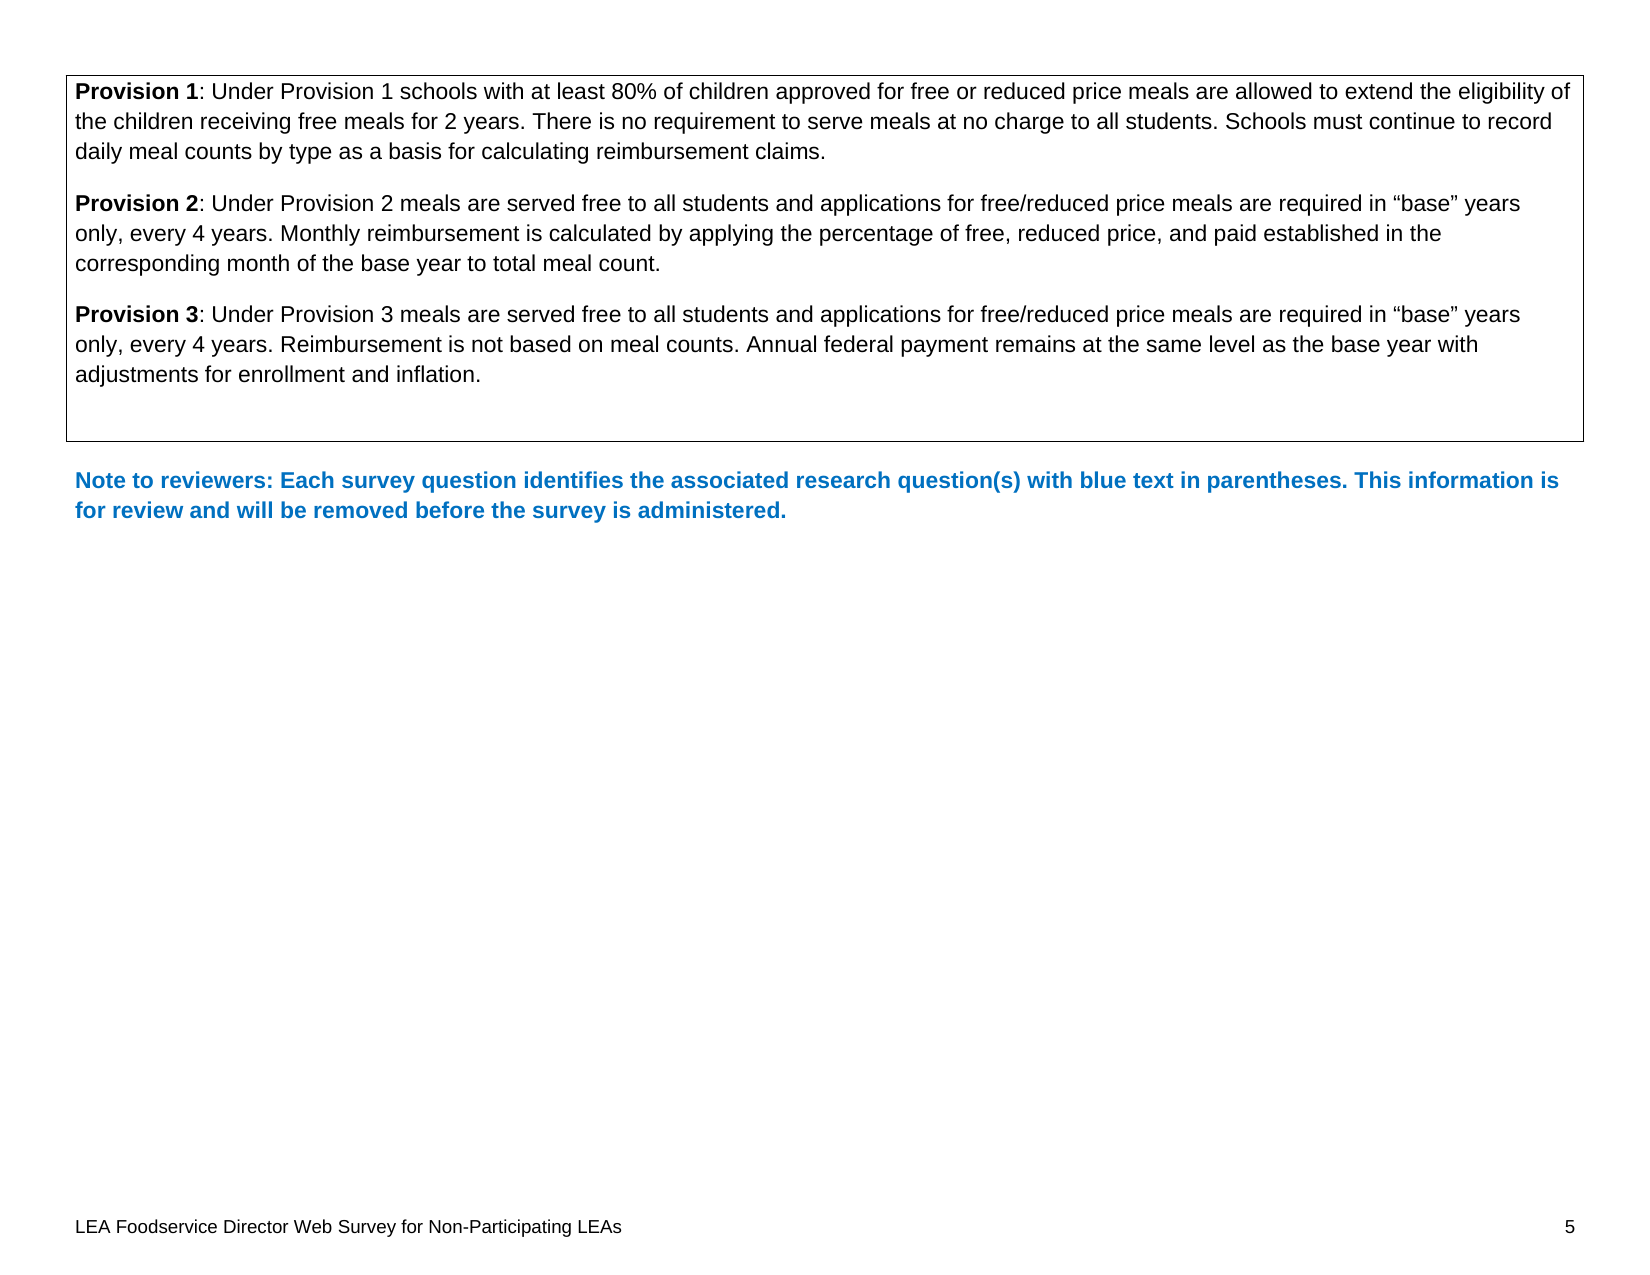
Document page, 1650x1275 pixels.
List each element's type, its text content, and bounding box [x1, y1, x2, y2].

text Note to reviewers: Each survey question identifies the associated research question(s) with blue text in parentheses. This information is for review and will be removed before the survey is administered. [75, 467, 1575, 523]
text Provision 1: Under Provision 1 schools with at least 80% of children approved for free or reduced price meals are allowed to extend the eligibility of the children receiving free meals for 2 years. There is no requirement to serve meals at no charge to all students. Schools must continue to record daily meal counts by type as a basis for calculating reimbursement claims. [67, 76, 1583, 165]
text Provision 3: Under Provision 3 meals are served free to all students and applications for free/reduced price meals are required in “base” years only, every 4 years. Reimbursement is not based on meal counts. Annual federal payment remains at the same level as the base year with adjustments for enrollment and inflation. [67, 298, 1583, 388]
text Provision 2: Under Provision 2 meals are served free to all students and applications for free/reduced price meals are required in “base” years only, every 4 years. Monthly reimbursement is calculated by applying the percentage of free, reduced price, and paid established in the corresponding month of the base year to total meal count. [67, 186, 1583, 276]
